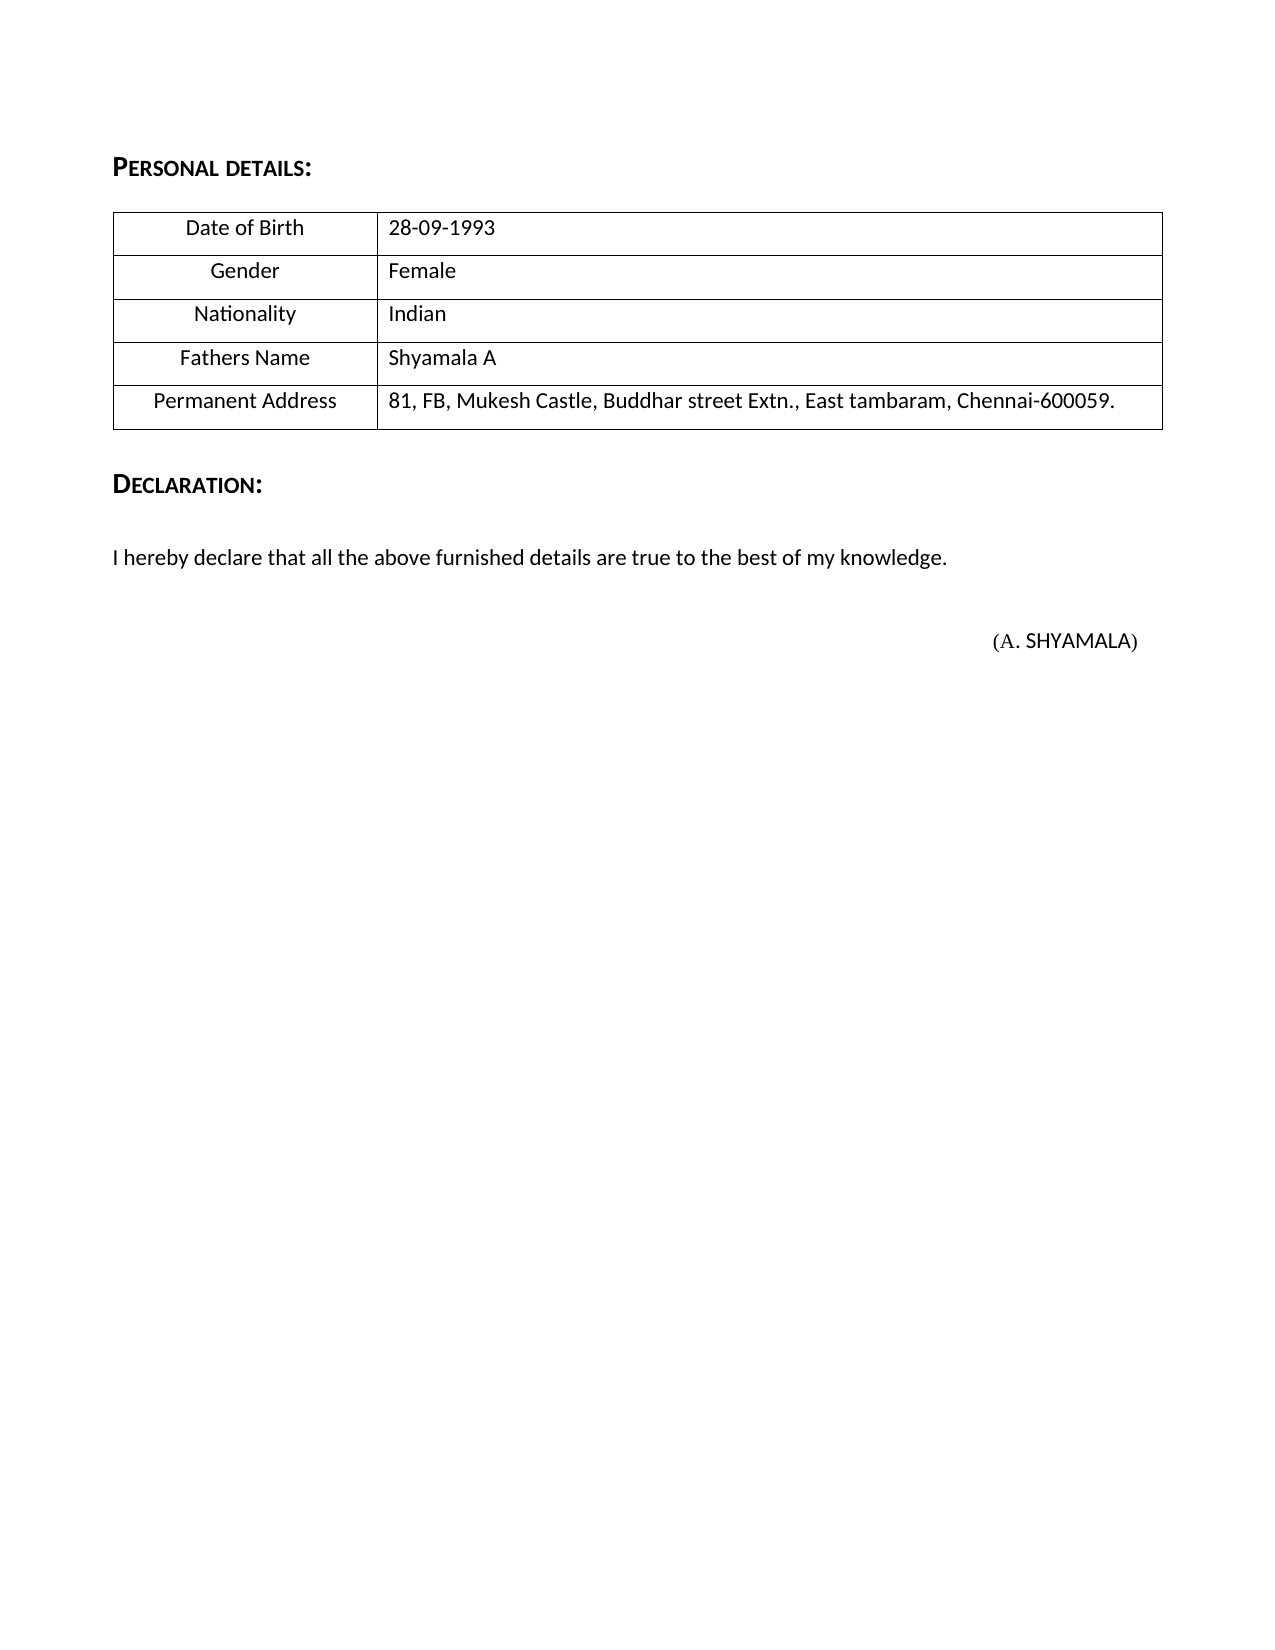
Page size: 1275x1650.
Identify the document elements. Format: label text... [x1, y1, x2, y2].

table_cell Female [378, 256, 1162, 298]
table_cell Gender [114, 256, 377, 298]
table_header Date of Birth [114, 213, 377, 255]
table_header 28-09-1993 [378, 213, 1162, 255]
table_cell Nationality [114, 300, 377, 342]
table_cell 81, FB, Mukesh Castle, Buddhar street Extn., East tambaram, Chennai-600059. [378, 386, 1162, 428]
table_cell Indian [378, 300, 1162, 342]
table_cell Permanent Address [114, 386, 377, 428]
text (A. SHYAMALA) [112, 627, 1162, 691]
text Declaration: [112, 465, 1162, 501]
text Personal details: [112, 148, 1162, 184]
text I hereby declare that all the above furnished details are true to the best of my knowledge. [112, 543, 1162, 571]
table_cell Fathers Name [114, 343, 377, 385]
table_cell Shyamala A [378, 343, 1162, 385]
